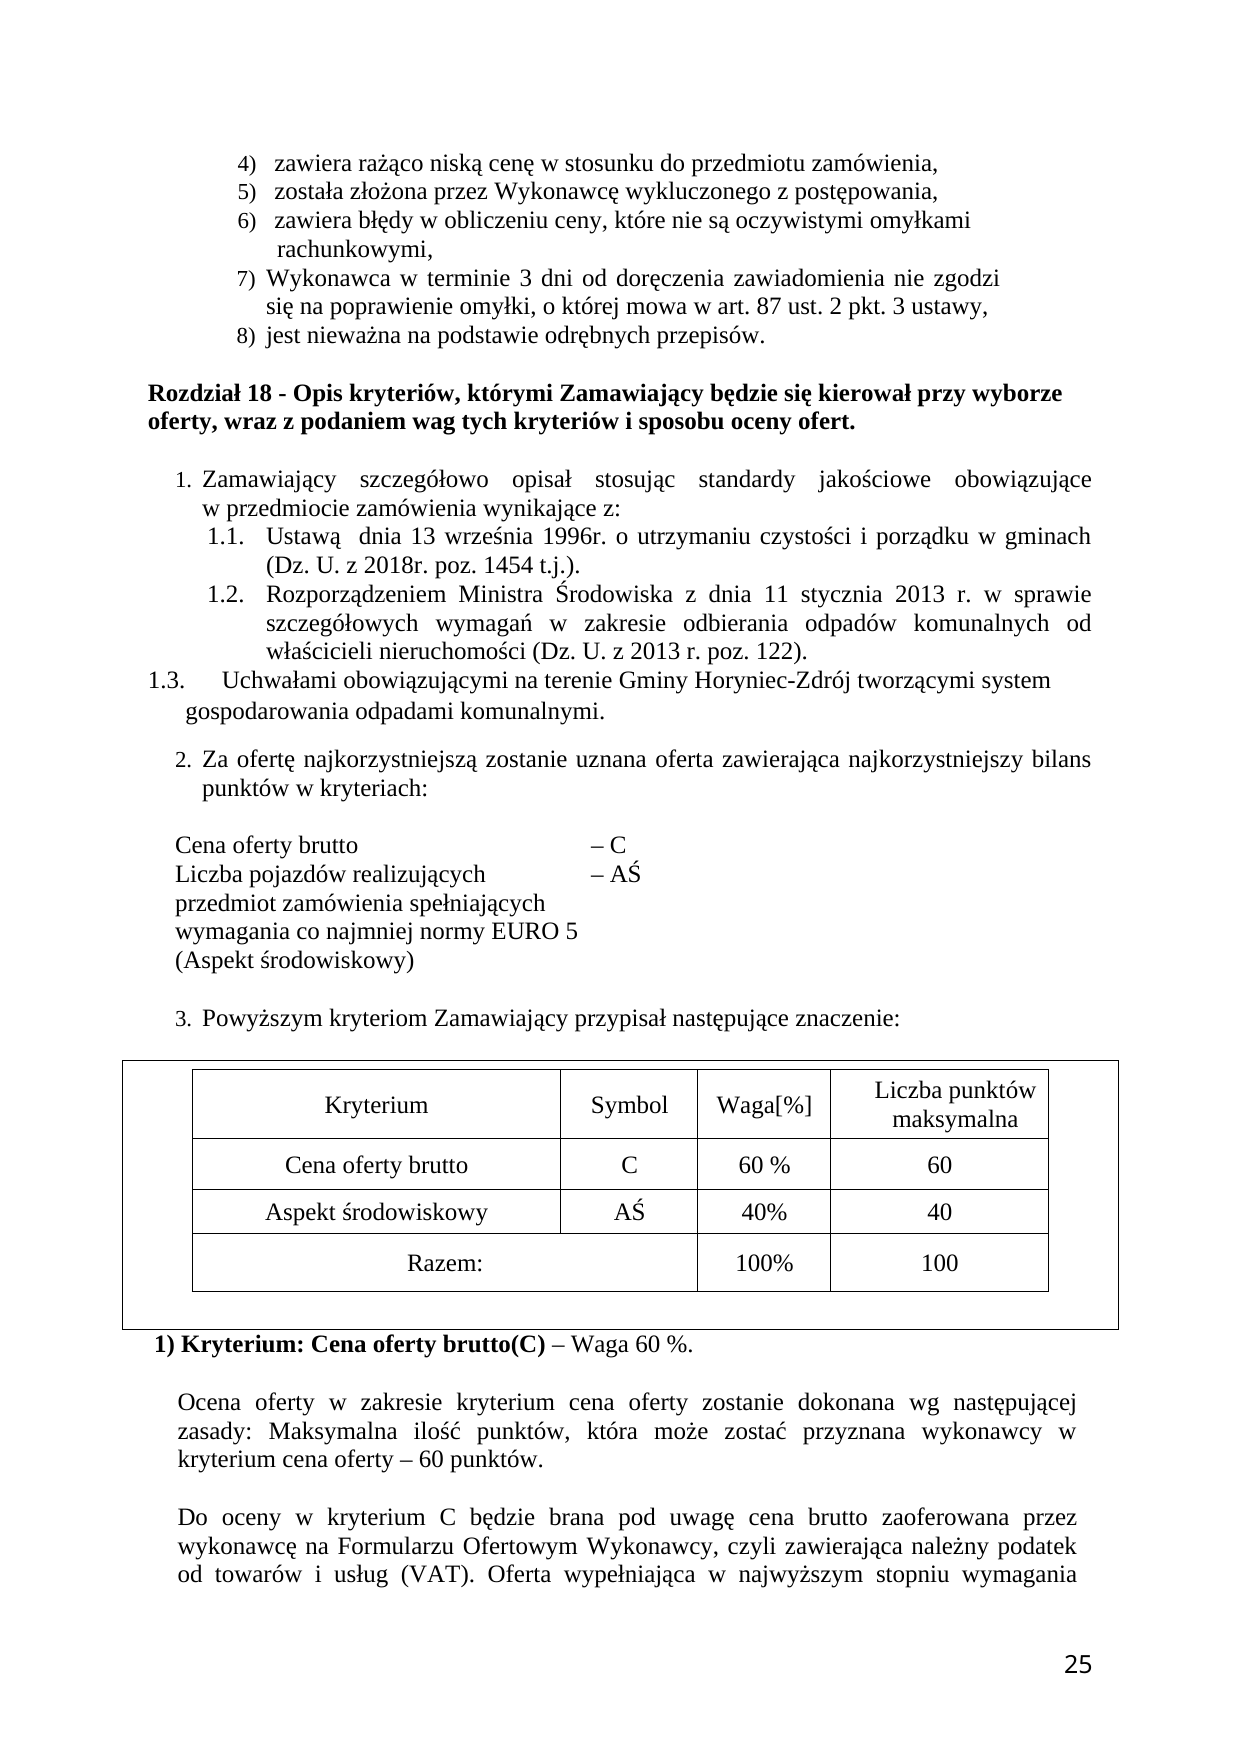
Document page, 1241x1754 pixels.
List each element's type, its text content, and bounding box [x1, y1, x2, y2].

table_header Symbol [561, 1070, 697, 1138]
table_cell 100 [831, 1234, 1048, 1291]
text Liczba pojazdów realizujących – AŚ [175, 859, 1092, 888]
list zawiera błędy w obliczeniu ceny, które nie są oczywistymi omyłkami rachunkowymi, [237, 205, 1092, 263]
table_cell Razem: [193, 1234, 697, 1291]
table_cell C [561, 1139, 697, 1189]
table_cell 100% [698, 1234, 830, 1291]
table_cell 40 [831, 1190, 1048, 1233]
text Ocena oferty w zakresie kryterium cena oferty zostanie dokonana wg następującej zasady: Maksymalna ilość punktów, która może zostać przyznana wykonawcy w kryterium cena oferty – 60 punktów. [177, 1387, 1078, 1473]
text 1) Kryterium: Cena oferty brutto(C) – Waga 60 %. [148, 1061, 1078, 1329]
table_header Liczba punktów maksymalna [831, 1070, 1048, 1138]
table_cell Aspekt środowiskowy [193, 1190, 560, 1233]
text (Aspekt środowiskowy) [175, 945, 1092, 974]
list zawiera rażąco niską cenę w stosunku do przedmiotu zamówienia, [237, 148, 1092, 176]
text przedmiot zamówienia spełniających [175, 888, 1092, 916]
list Uchwałami obowiązującymi na terenie Gminy Horyniec-Zdrój tworzącymi system gospodarowania odpadami komunalnymi. [148, 665, 1092, 725]
list Wykonawca w terminie 3 dni od doręczenia zawiadomienia nie zgodzi się na poprawienie omyłki, o której mowa w art. 87 ust. 2 pkt. 3 ustawy, [236, 263, 1001, 320]
table_cell AŚ [561, 1190, 697, 1233]
list Ustawą dnia 13 września 1996r. o utrzymaniu czystości i porządku w gminach (Dz. U. z 2018r. poz. 1454 t.j.). [207, 521, 1092, 579]
table_cell 40% [698, 1190, 830, 1233]
list Zamawiający szczegółowo opisał stosując standardy jakościowe obowiązujące w przedmiocie zamówienia wynikające z: [175, 464, 1092, 521]
list została złożona przez Wykonawcę wykluczonego z postępowania, [237, 176, 1092, 205]
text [177, 1502, 1078, 1588]
text 1) Kryterium: Cena oferty brutto(C) – Waga 60 %. [148, 1330, 1078, 1358]
list Powyższym kryteriom Zamawiający przypisał następujące znaczenie: [175, 1003, 1092, 1031]
list jest nieważna na podstawie odrębnych przepisów. [236, 320, 1092, 349]
table_header Waga[%] [698, 1070, 830, 1138]
text Cena oferty brutto – C [175, 830, 1092, 859]
list Rozporządzeniem Ministra Środowiska z dnia 11 stycznia 2013 r. w sprawie szczegółowych wymagań w zakresie odbierania odpadów komunalnych od właścicieli nieruchomości (Dz. U. z 2013 r. poz. 122). [207, 579, 1092, 665]
table_cell 60 [831, 1139, 1048, 1189]
text wymagania co najmniej normy EURO 5 [175, 916, 1092, 945]
table_header Kryterium [193, 1070, 560, 1138]
table_cell 60 % [698, 1139, 830, 1189]
table_cell Cena oferty brutto [193, 1139, 560, 1189]
text Rozdział 18 - Opis kryteriów, którymi Zamawiający będzie się kierował przy wyborze oferty, wraz z podaniem wag tych kryteriów i sposobu oceny ofert. [148, 378, 1092, 435]
list Za ofertę najkorzystniejszą zostanie uznana oferta zawierająca najkorzystniejszy bilans punktów w kryteriach: [175, 744, 1092, 801]
